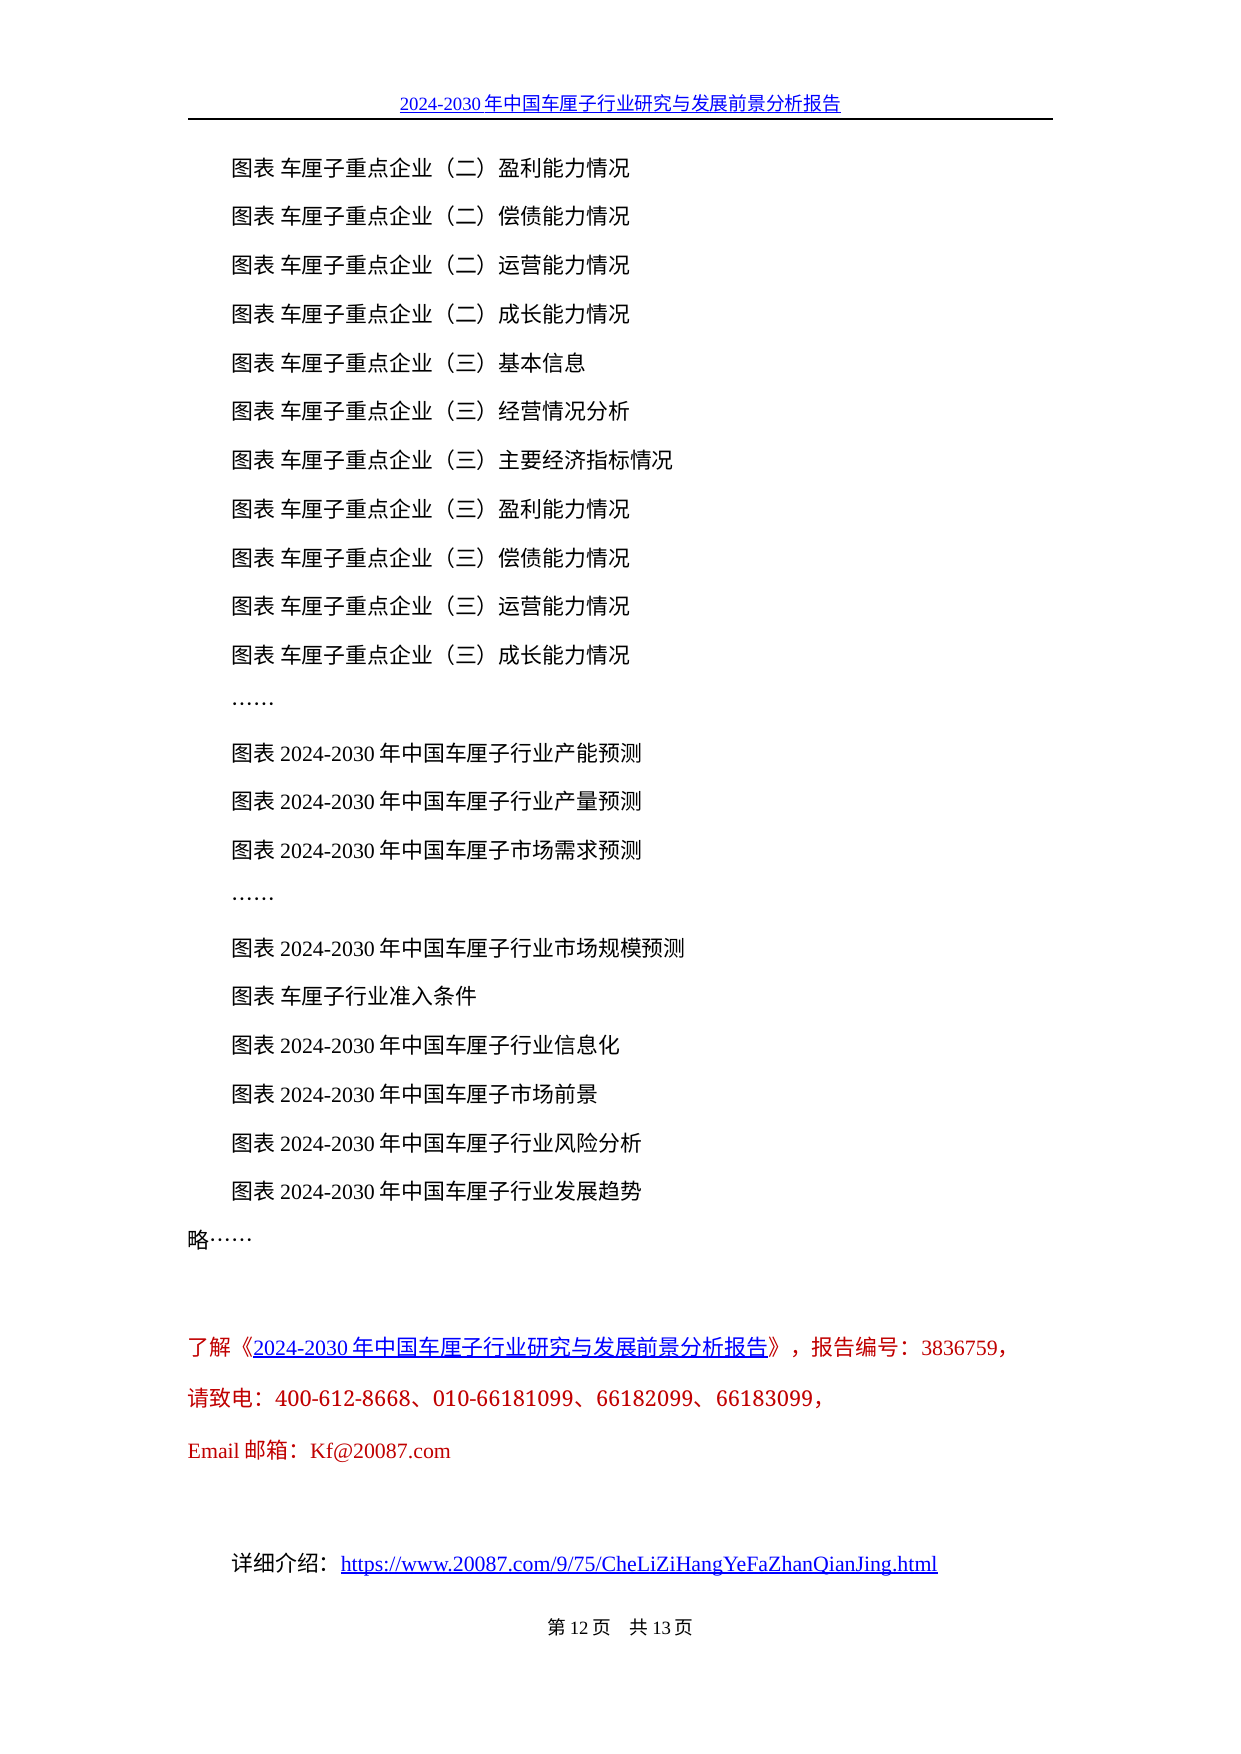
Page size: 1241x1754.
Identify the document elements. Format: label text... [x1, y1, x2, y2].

text 请致电：400-612-8668、010-66181099、66182099、66183099， [187, 1381, 1053, 1413]
text 详细介绍：https://www.20087.com/9/75/CheLiZiHangYeFaZhanQianJing.html [187, 1545, 1053, 1578]
text 了解《2024-2030年中国车厘子行业研究与发展前景分析报告》，报告编号：3836759， [187, 1329, 1053, 1362]
text Email邮箱：Kf@20087.com [187, 1432, 1053, 1465]
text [187, 150, 1053, 1255]
